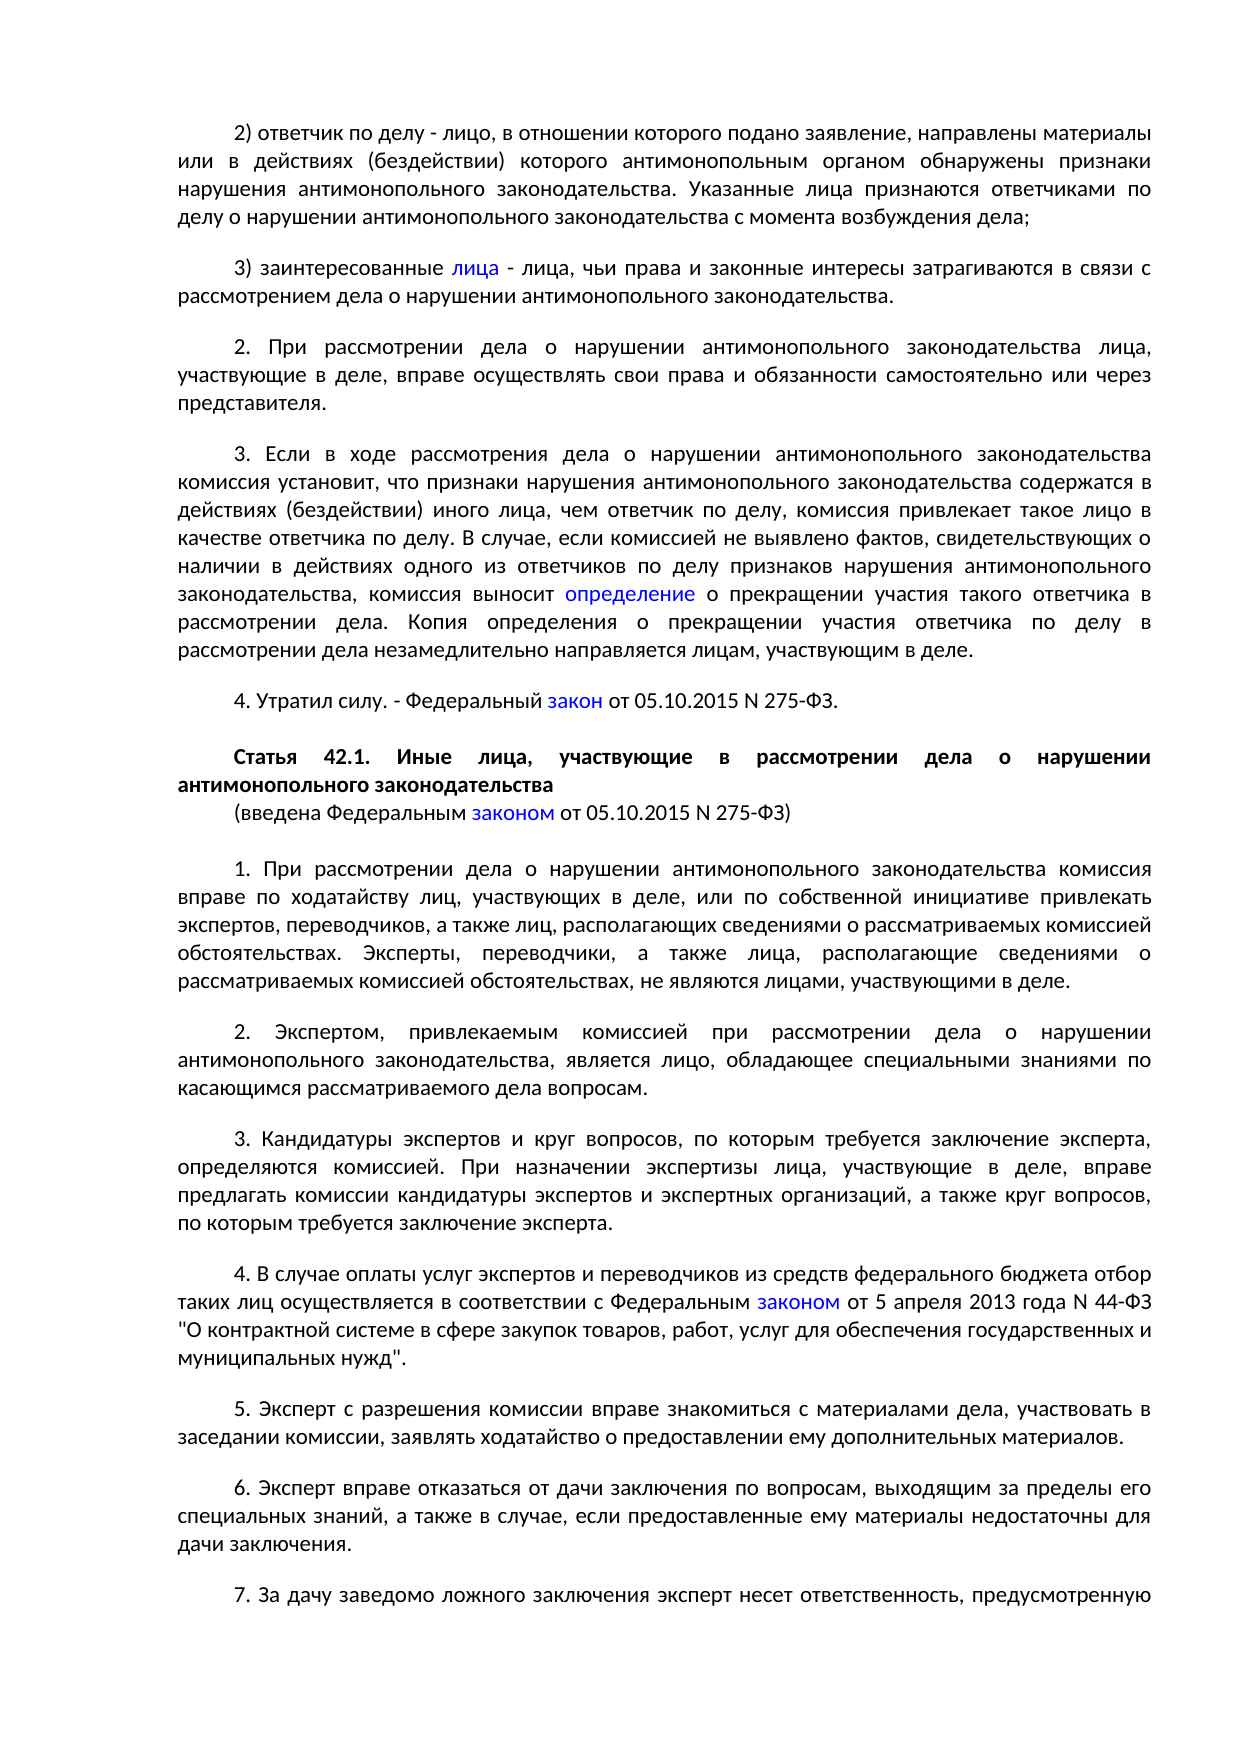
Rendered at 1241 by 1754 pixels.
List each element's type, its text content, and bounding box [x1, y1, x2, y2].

text (введена Федеральным законом от 05.10.2015 N 275-ФЗ) [177, 798, 1152, 826]
text 3. Если в ходе рассмотрения дела о нарушении антимонопольного законодательства комиссия установит, что признаки нарушения антимонопольного законодательства содержатся в действиях (бездействии) иного лица, чем ответчик по делу, комиссия привлекает такое лицо в качестве ответчика по делу. В случае, если комиссией не выявлено фактов, свидетельствующих о наличии в действиях одного из ответчиков по делу признаков нарушения антимонопольного законодательства, комиссия выносит определение о прекращении участия такого ответчика в рассмотрении дела. Копия определения о прекращении участия ответчика по делу в рассмотрении дела незамедлительно направляется лицам, участвующим в деле. [177, 439, 1152, 663]
title Статья 42.1. Иные лица, участвующие в рассмотрении дела о нарушении антимонопольного законодательства [177, 742, 1152, 798]
text 2) ответчик по делу - лицо, в отношении которого подано заявление, направлены материалы или в действиях (бездействии) которого антимонопольным органом обнаружены признаки нарушения антимонопольного законодательства. Указанные лица признаются ответчиками по делу о нарушении антимонопольного законодательства с момента возбуждения дела; [177, 118, 1152, 230]
text 4. Утратил силу. - Федеральный закон от 05.10.2015 N 275-ФЗ. [177, 686, 1152, 714]
text 3. Кандидатуры экспертов и круг вопросов, по которым требуется заключение эксперта, определяются комиссией. При назначении экспертизы лица, участвующие в деле, вправе предлагать комиссии кандидатуры экспертов и экспертных организаций, а также круг вопросов, по которым требуется заключение эксперта. [177, 1124, 1152, 1236]
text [177, 1580, 1152, 1608]
text 4. В случае оплаты услуг экспертов и переводчиков из средств федерального бюджета отбор таких лиц осуществляется в соответствии с Федеральным законом от 5 апреля 2013 года N 44-ФЗ "О контрактной системе в сфере закупок товаров, работ, услуг для обеспечения государственных и муниципальных нужд". [177, 1259, 1152, 1371]
text 2. Экспертом, привлекаемым комиссией при рассмотрении дела о нарушении антимонопольного законодательства, является лицо, обладающее специальными знаниями по касающимся рассматриваемого дела вопросам. [177, 1017, 1152, 1101]
text 2. При рассмотрении дела о нарушении антимонопольного законодательства лица, участвующие в деле, вправе осуществлять свои права и обязанности самостоятельно или через представителя. [177, 332, 1152, 416]
text 6. Эксперт вправе отказаться от дачи заключения по вопросам, выходящим за пределы его специальных знаний, а также в случае, если предоставленные ему материалы недостаточны для дачи заключения. [177, 1473, 1152, 1557]
text 5. Эксперт с разрешения комиссии вправе знакомиться с материалами дела, участвовать в заседании комиссии, заявлять ходатайство о предоставлении ему дополнительных материалов. [177, 1394, 1152, 1450]
text 1. При рассмотрении дела о нарушении антимонопольного законодательства комиссия вправе по ходатайству лиц, участвующих в деле, или по собственной инициативе привлекать экспертов, переводчиков, а также лиц, располагающих сведениями о рассматриваемых комиссией обстоятельствах. Эксперты, переводчики, а также лица, располагающие сведениями о рассматриваемых комиссией обстоятельствах, не являются лицами, участвующими в деле. [177, 854, 1152, 994]
text 3) заинтересованные лица - лица, чьи права и законные интересы затрагиваются в связи с рассмотрением дела о нарушении антимонопольного законодательства. [177, 253, 1152, 309]
